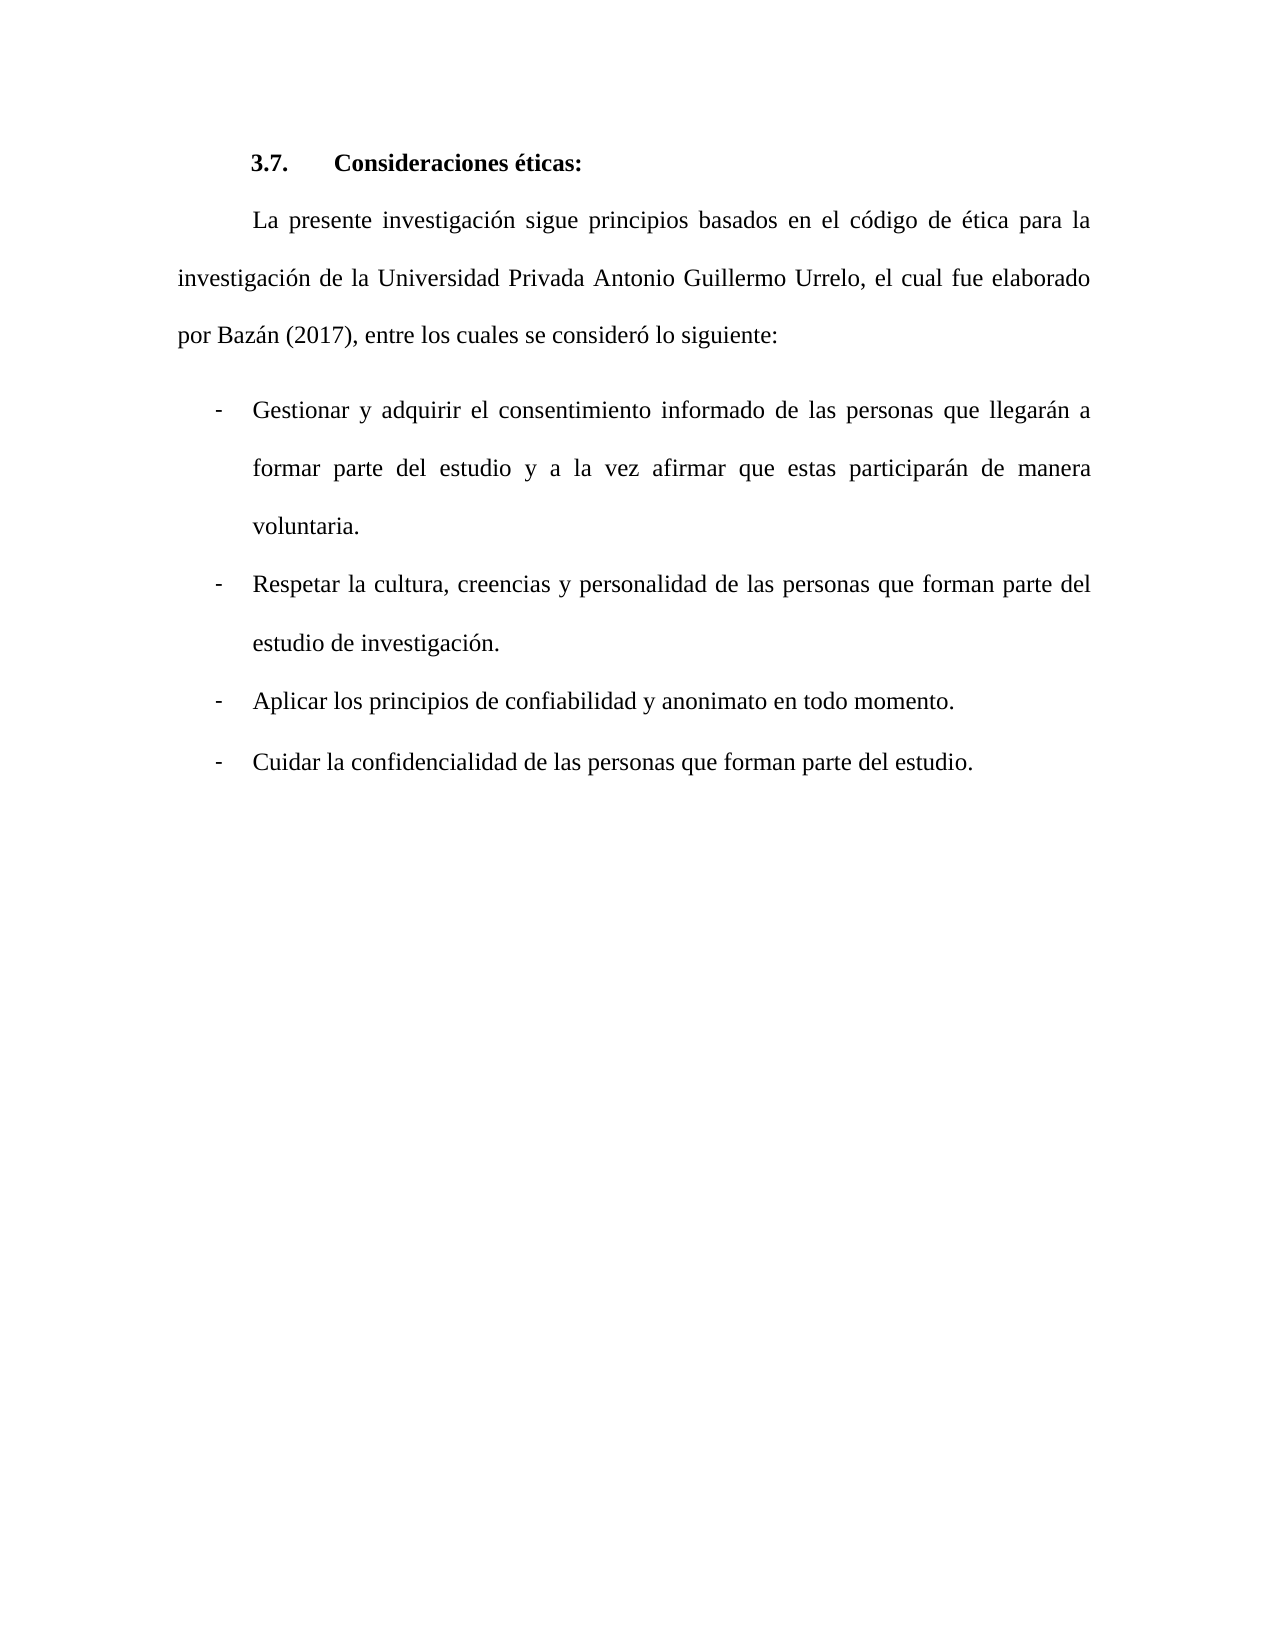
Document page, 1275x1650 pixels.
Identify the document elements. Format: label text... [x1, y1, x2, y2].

list Aplicar los principios de confiabilidad y anonimato en todo momento. [215, 685, 1092, 716]
list Consideraciones éticas: [251, 148, 1092, 176]
list Gestionar y adquirir el consentimiento informado de las personas que llegarán a formar parte del estudio y a la vez afirmar que estas participarán de manera voluntaria. [215, 394, 1092, 540]
text La presente investigación sigue principios basados en el código de ética para la investigación de la Universidad Privada Antonio Guillermo Urrelo, el cual fue elaborado por Bazán (2017), entre los cuales se consideró lo siguiente: [177, 205, 1092, 349]
list Respetar la cultura, creencias y personalidad de las personas que forman parte del estudio de investigación. [215, 568, 1092, 657]
list Cuidar la confidencialidad de las personas que forman parte del estudio. [215, 746, 1092, 777]
